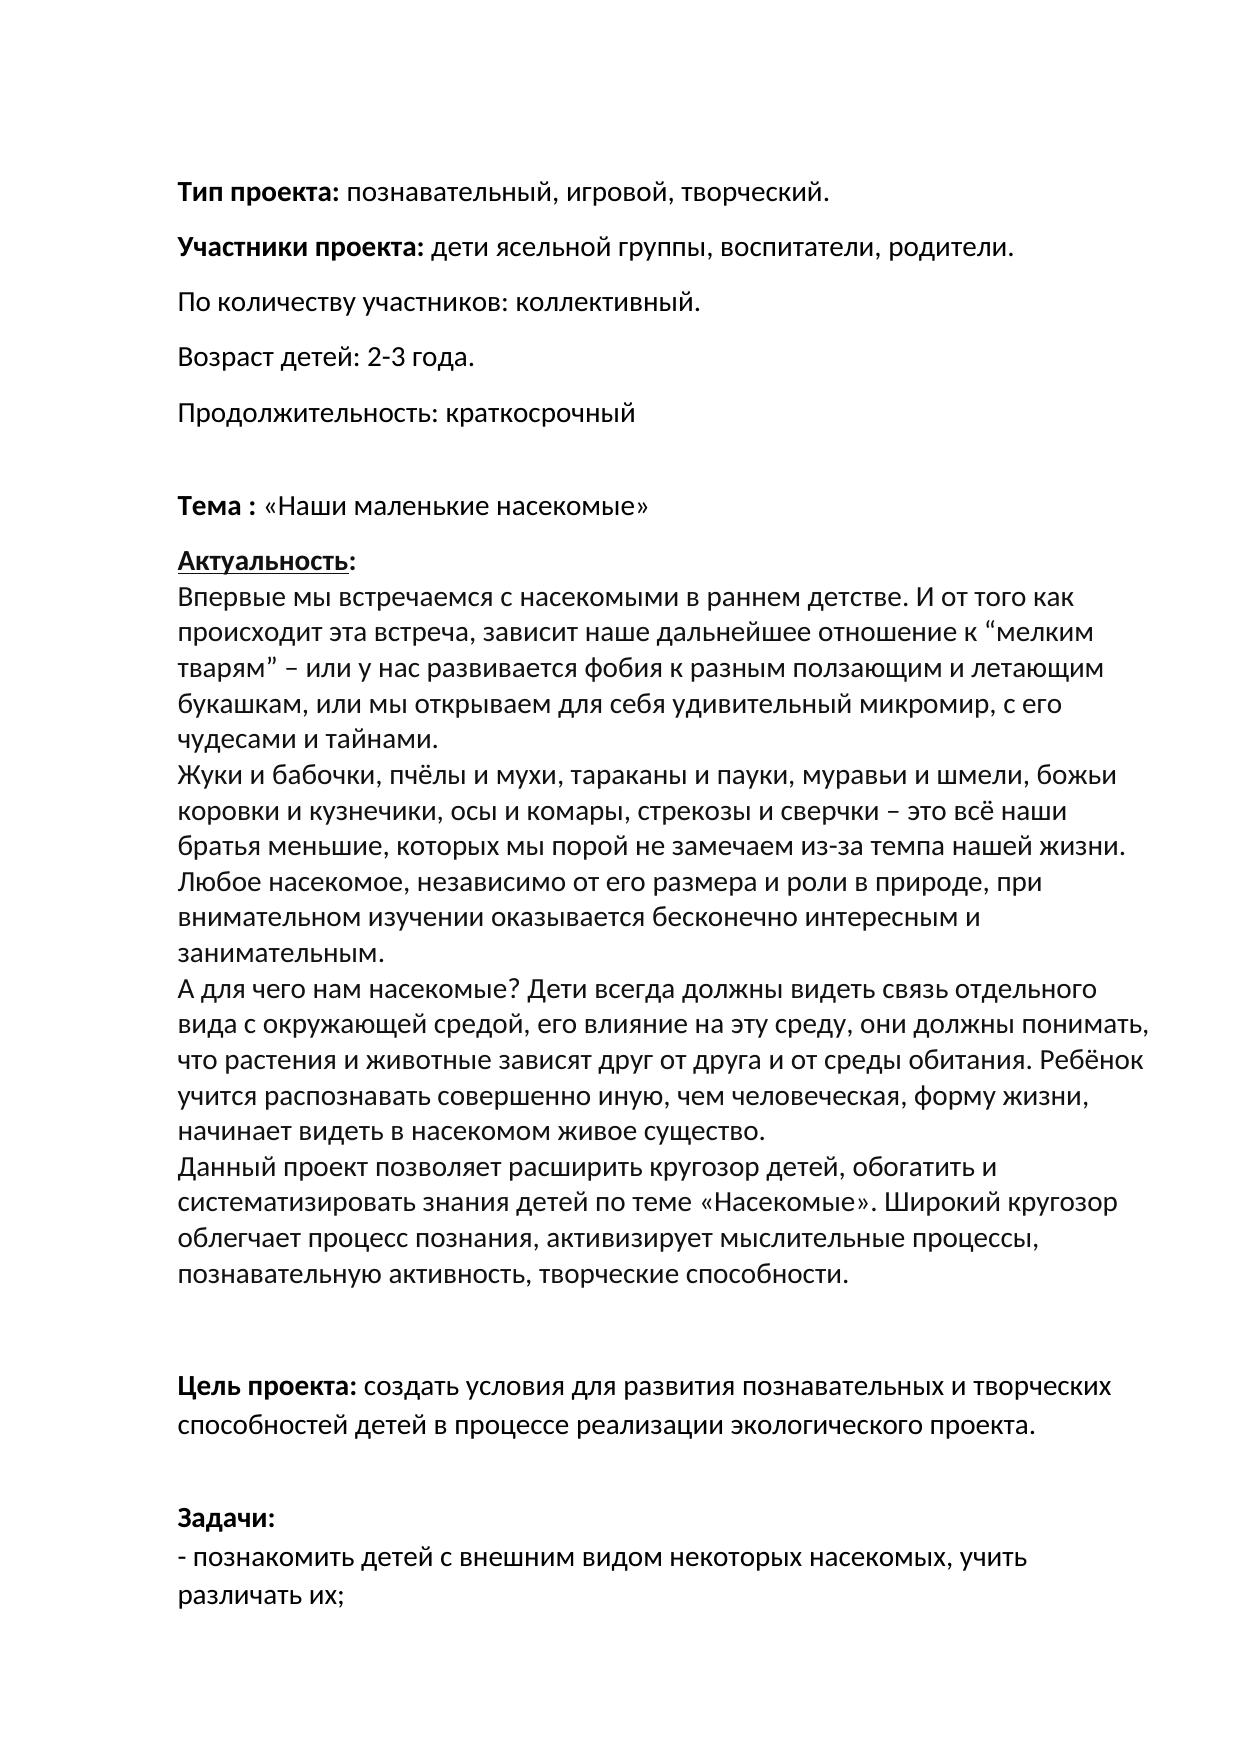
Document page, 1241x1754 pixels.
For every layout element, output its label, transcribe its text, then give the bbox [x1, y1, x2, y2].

text А для чего нам насекомые? Дети всегда должны видеть связь отдельного вида с окружающей средой, его влияние на эту среду, они должны понимать, что растения и животные зависят друг от друга и от среды обитания. Ребёнок учится распознавать совершенно иную, чем человеческая, форму жизни, начинает видеть в насекомом живое существо. [177, 970, 1152, 1148]
text Жуки и бабочки, пчёлы и мухи, тараканы и пауки, муравьи и шмели, божьи коровки и кузнечики, осы и комары, стрекозы и сверчки – это всё наши братья меньшие, которых мы порой не замечаем из-за темпа нашей жизни. Любое насекомое, независимо от его размера и роли в природе, при внимательном изучении оказывается бесконечно интересным и занимательным. [177, 756, 1152, 970]
text Данный проект позволяет расширить кругозор детей, обогатить и систематизировать знания детей по теме «Насекомые». Широкий кругозор облегчает процесс познания, активизирует мыслительные процессы, познавательную активность, творческие способности. [177, 1148, 1152, 1290]
text Возраст детей: 2-3 года. [177, 338, 1152, 374]
text Цель проекта: создать условия для развития познавательных и творческих способностей детей в процессе реализации экологического проекта. [177, 1290, 1152, 1441]
text Тема : «Наши маленькие насекомые» [177, 449, 1152, 523]
text Тип проекта: познавательный, игровой, творческий. [177, 173, 1152, 209]
text Актуальность: [177, 542, 1152, 578]
text По количеству участников: коллективный. [177, 283, 1152, 319]
text Впервые мы встречаемся с насекомыми в раннем детстве. И от того как происходит эта встреча, зависит наше дальнейшее отношение к “мелким тварям” – или у нас развивается фобия к разным ползающим и летающим букашкам, или мы открываем для себя удивительный микромир, с его чудесами и тайнами. [177, 578, 1152, 756]
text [177, 1461, 1152, 1612]
text Продолжительность: краткосрочный [177, 394, 1152, 429]
text Участники проекта: дети ясельной группы, воспитатели, родители. [177, 228, 1152, 264]
